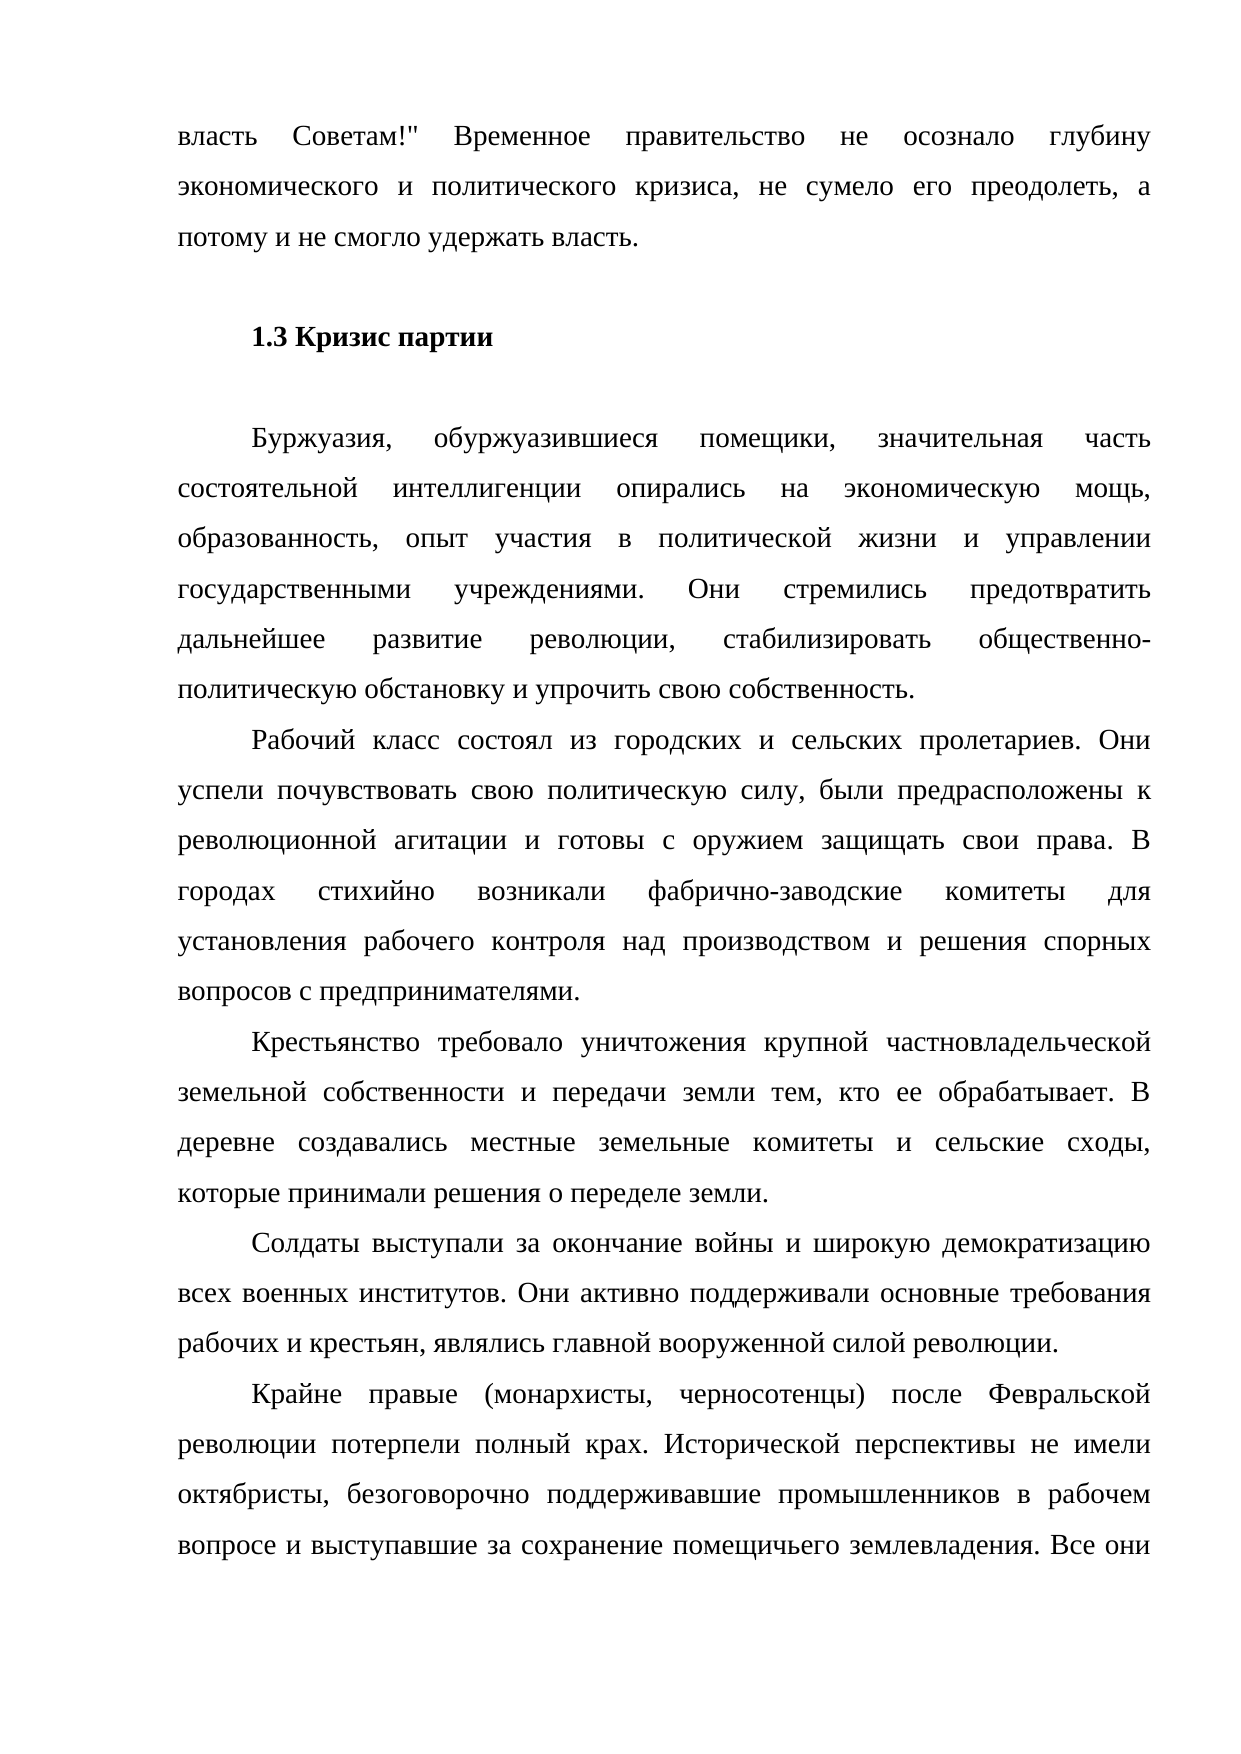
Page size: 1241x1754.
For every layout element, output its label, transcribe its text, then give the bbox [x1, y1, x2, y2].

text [177, 118, 1152, 252]
subtitle 1.3 Кризис партии [177, 319, 1152, 353]
text Рабочий класс состоял из городских и сельских пролетариев. Они успели почувствовать свою политическую силу, были предрасположены к революционной агитации и готовы с оружием защищать свои права. В городах стихийно возникали фабрично-заводские комитеты для установления рабочего контроля над производством и решения спорных вопросов с предпринимателями. [177, 722, 1152, 1007]
text Буржуазия, обуржуазившиеся помещики, значительная часть состоятельной интеллигенции опирались на экономическую мощь, образованность, опыт участия в политической жизни и управлении государственными учреждениями. Они стремились предотвратить дальнейшее развитие революции, стабилизировать общественно-политическую обстановку и упрочить свою собственность. [177, 420, 1152, 705]
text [177, 1376, 1152, 1560]
text Крестьянство требовало уничтожения крупной частновладельческой земельной собственности и передачи земли тем, кто ее обрабатывает. В деревне создавались местные земельные комитеты и сельские сходы, которые принимали решения о переделе земли. [177, 1024, 1152, 1208]
text Солдаты выступали за окончание войны и широкую демократизацию всех военных институтов. Они активно поддерживали основные требования рабочих и крестьян, являлись главной вооруженной силой революции. [177, 1225, 1152, 1359]
